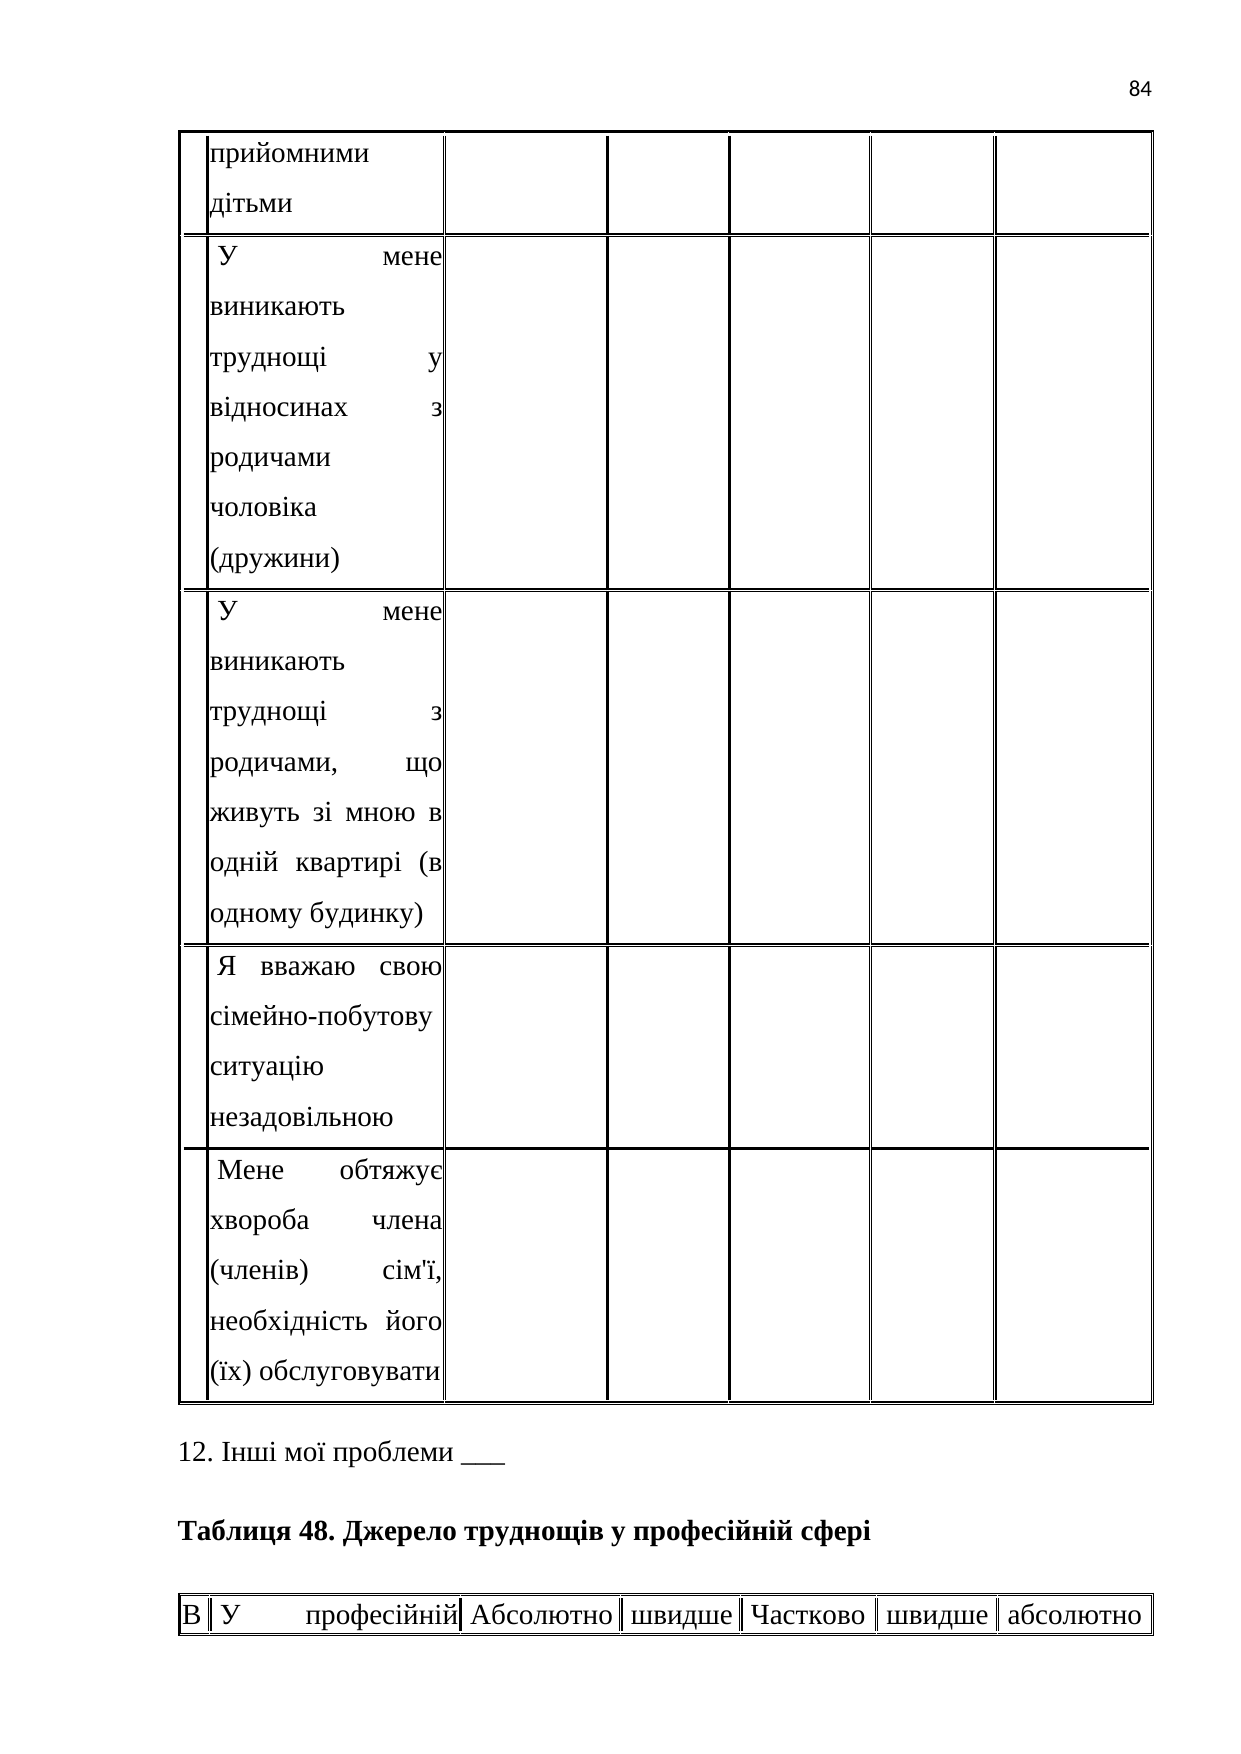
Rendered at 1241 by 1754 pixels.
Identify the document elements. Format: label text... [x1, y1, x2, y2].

table_cell [181, 943, 206, 1147]
table_cell [871, 132, 995, 233]
table_cell [607, 1150, 729, 1401]
table_cell [446, 947, 606, 1147]
table_cell У мене виникають труднощі з родичами, що живуть зі мною в одній квартирі (в одному будинку) [209, 592, 443, 943]
table_header В [180, 1594, 210, 1632]
table_header швидше вірно [621, 1594, 741, 1632]
table_cell [181, 233, 206, 588]
table_cell [445, 1150, 607, 1401]
table_cell [997, 588, 1151, 943]
table_cell [731, 237, 869, 588]
table_cell [872, 592, 993, 943]
table_cell Я вважаю свою сімейно-побутову ситуацію незадовільною [209, 947, 443, 1147]
table_header Абсолютно вірно [460, 1594, 621, 1632]
table_cell [871, 1147, 995, 1401]
table_cell [731, 592, 869, 943]
table_cell [181, 588, 206, 943]
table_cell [207, 133, 444, 233]
table_cell [995, 133, 1151, 233]
text Таблиця 48. Джерело труднощів у професійній сфері [177, 1513, 1152, 1547]
table_cell [607, 132, 729, 233]
table_cell [446, 237, 606, 588]
table_cell [609, 947, 728, 1147]
table_cell [445, 133, 607, 233]
table_cell [995, 1147, 1151, 1401]
table_cell [872, 237, 993, 588]
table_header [741, 1596, 877, 1632]
table_cell У мене виникають труднощі у відносинах з родичами чоловіка (дружини) [209, 237, 443, 588]
table_cell [181, 133, 207, 233]
table_cell [609, 592, 728, 943]
table_cell [731, 947, 869, 1147]
table_header У професійній сфері [210, 1596, 460, 1632]
table_header абсолютно невірно [998, 1596, 1151, 1632]
table_cell [729, 1150, 871, 1401]
table_cell [997, 943, 1151, 1147]
table_cell [997, 233, 1151, 588]
table_header швидше за невірно [877, 1596, 998, 1632]
text 12. Інші мої проблеми ___ [177, 1434, 1152, 1467]
table_cell [446, 592, 606, 943]
table_cell [729, 133, 871, 233]
table_cell [181, 1147, 207, 1401]
table_cell [872, 947, 993, 1147]
table_cell Мене обтяжує хвороба члена (членів) сім'ї, необхідність його (їх) обслуговувати [207, 1150, 444, 1401]
table_cell [609, 237, 728, 588]
